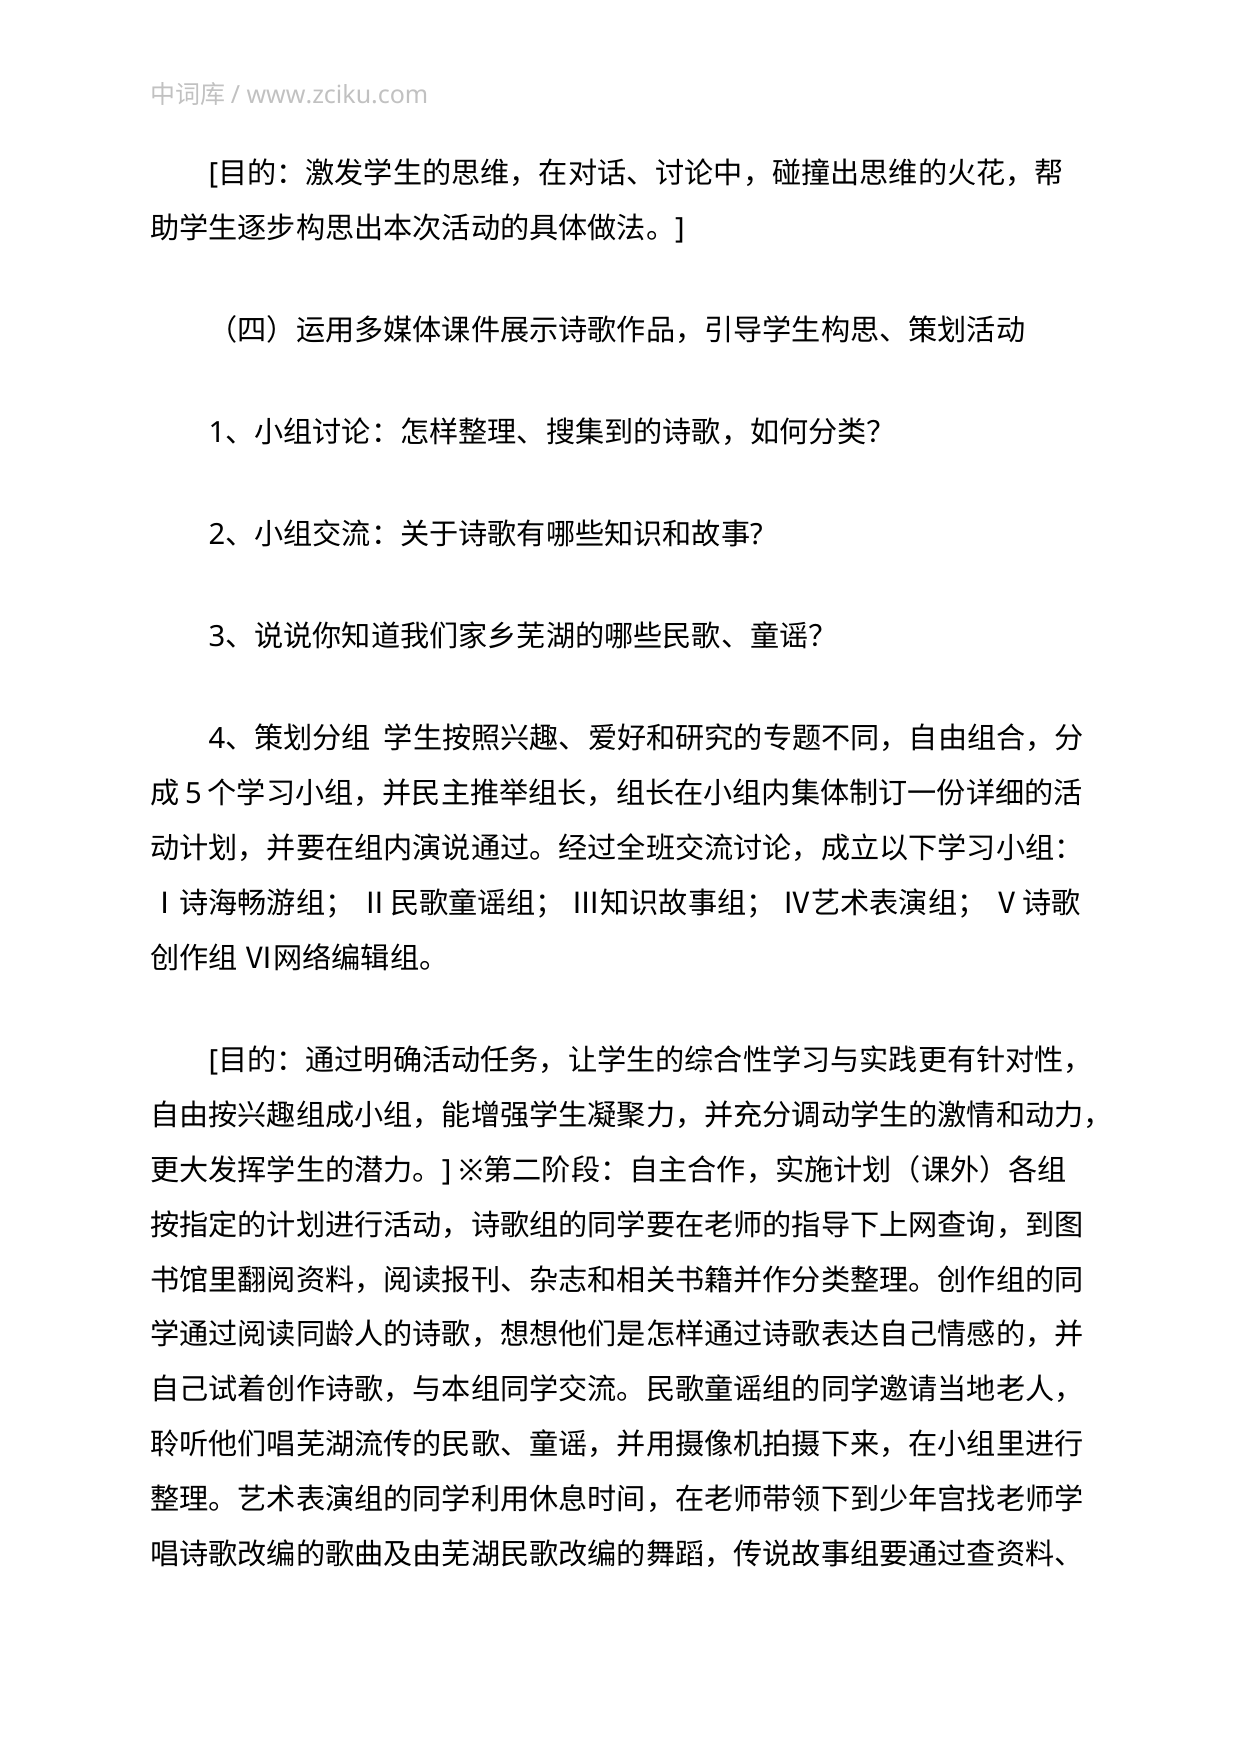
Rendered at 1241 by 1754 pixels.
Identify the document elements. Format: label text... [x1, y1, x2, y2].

text 1、小组讨论：怎样整理、搜集到的诗歌，如何分类？ [150, 409, 1090, 451]
text [目的：激发学生的思维，在对话、讨论中，碰撞出思维的火花，帮助学生逐步构思出本次活动的具体做法。] [150, 150, 1090, 247]
text （四）运用多媒体课件展示诗歌作品，引导学生构思、策划活动 [150, 307, 1090, 349]
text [150, 1036, 1090, 1573]
text 3、说说你知道我们家乡芜湖的哪些民歌、童谣？ [150, 613, 1090, 655]
text 4、策划分组 学生按照兴趣、爱好和研究的专题不同，自由组合，分成5个学习小组，并民主推举组长，组长在小组内集体制订一份详细的活动计划，并要在组内演说通过。经过全班交流讨论，成立以下学习小组： Ⅰ诗海畅游组； Ⅱ民歌童谣组； Ⅲ知识故事组； Ⅳ艺术表演组； Ⅴ诗歌创作组 Ⅵ网络编辑组。 [150, 715, 1090, 977]
text 2、小组交流：关于诗歌有哪些知识和故事? [150, 511, 1090, 553]
